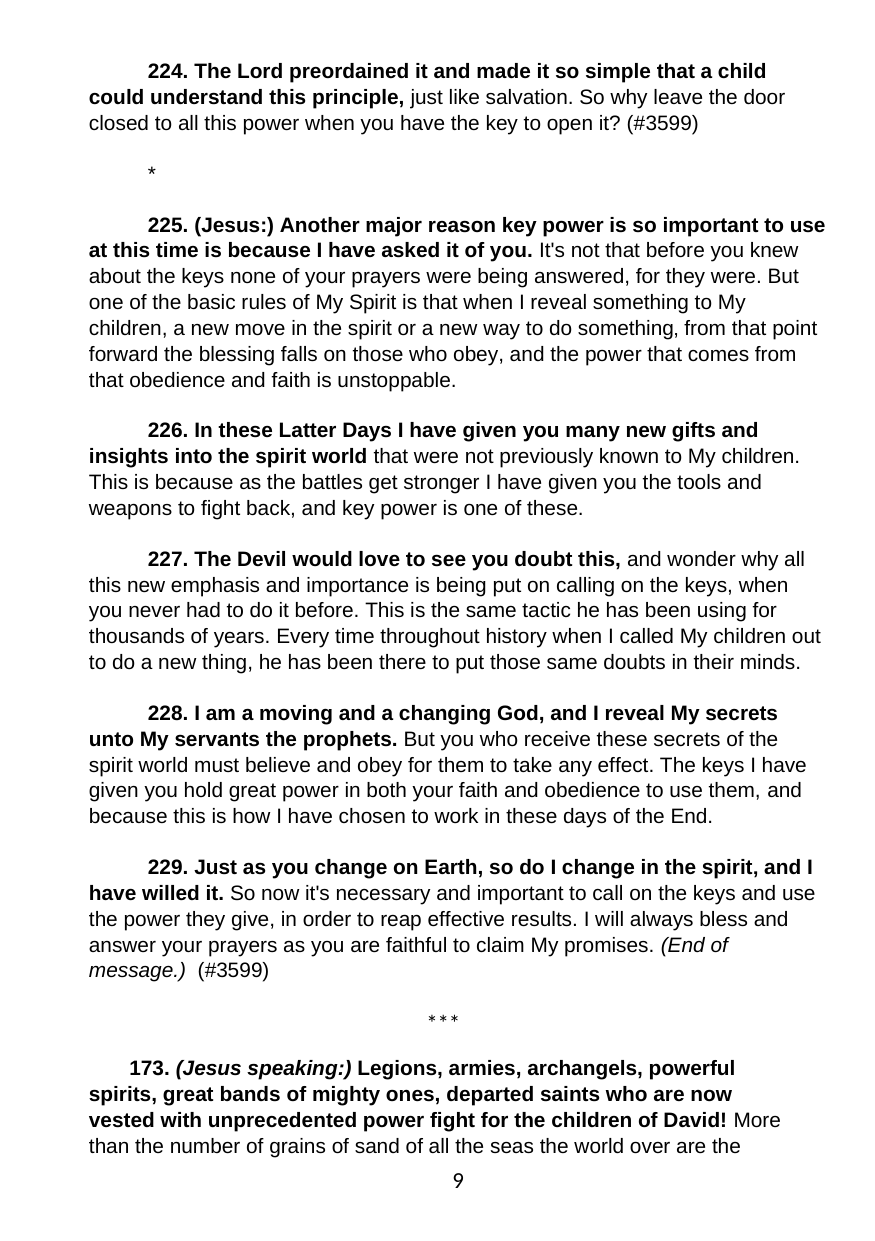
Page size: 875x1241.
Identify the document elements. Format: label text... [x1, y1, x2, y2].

text 224. The Lord preordained it and made it so simple that a child could understand this principle, just like salvation. So why leave the door closed to all this power when you have the key to open it? (#3599) [89, 59, 827, 135]
text 225. (Jesus:) Another major reason key power is so important to use at this time is because I have asked it of you. It's not that before you knew about the keys none of your prayers were being answered, for they were. But one of the basic rules of My Spirit is that when I reveal something to My children, a new move in the spirit or a new way to do something‚ from that point forward the blessing falls on those who obey, and the power that comes from that obedience and faith is unstoppable. [89, 212, 827, 391]
text 227. The Devil would love to see you doubt this, and wonder why all this new emphasis and importance is being put on calling on the keys, when you never had to do it before. This is the same tactic he has been using for thousands of years. Every time throughout history when I called My children out to do a new thing, he has been there to put those same doubts in their minds. [89, 547, 827, 674]
text 226. In these Latter Days I have given you many new gifts and insights into the spirit world that were not previously known to My children. This is because as the battles get stronger I have given you the tools and weapons to fight back, and key power is one of these. [89, 418, 827, 520]
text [89, 1056, 797, 1157]
text * [89, 162, 827, 186]
text *** [89, 1009, 797, 1037]
text 229. Just as you change on Earth, so do I change in the spirit‚ and I have willed it. So now it's necessary and important to call on the keys and use the power they give, in order to reap effective results. I will always bless and answer your prayers as you are faithful to claim My promises. (End of message.) (#3599) [89, 855, 827, 982]
text 228. I am a moving and a changing God, and I reveal My secrets unto My servants the prophets. But you who receive these secrets of the spirit world must believe and obey for them to take any effect. The keys I have given you hold great power in both your faith and obedience to use them, and because this is how I have chosen to work in these days of the End. [89, 701, 827, 828]
